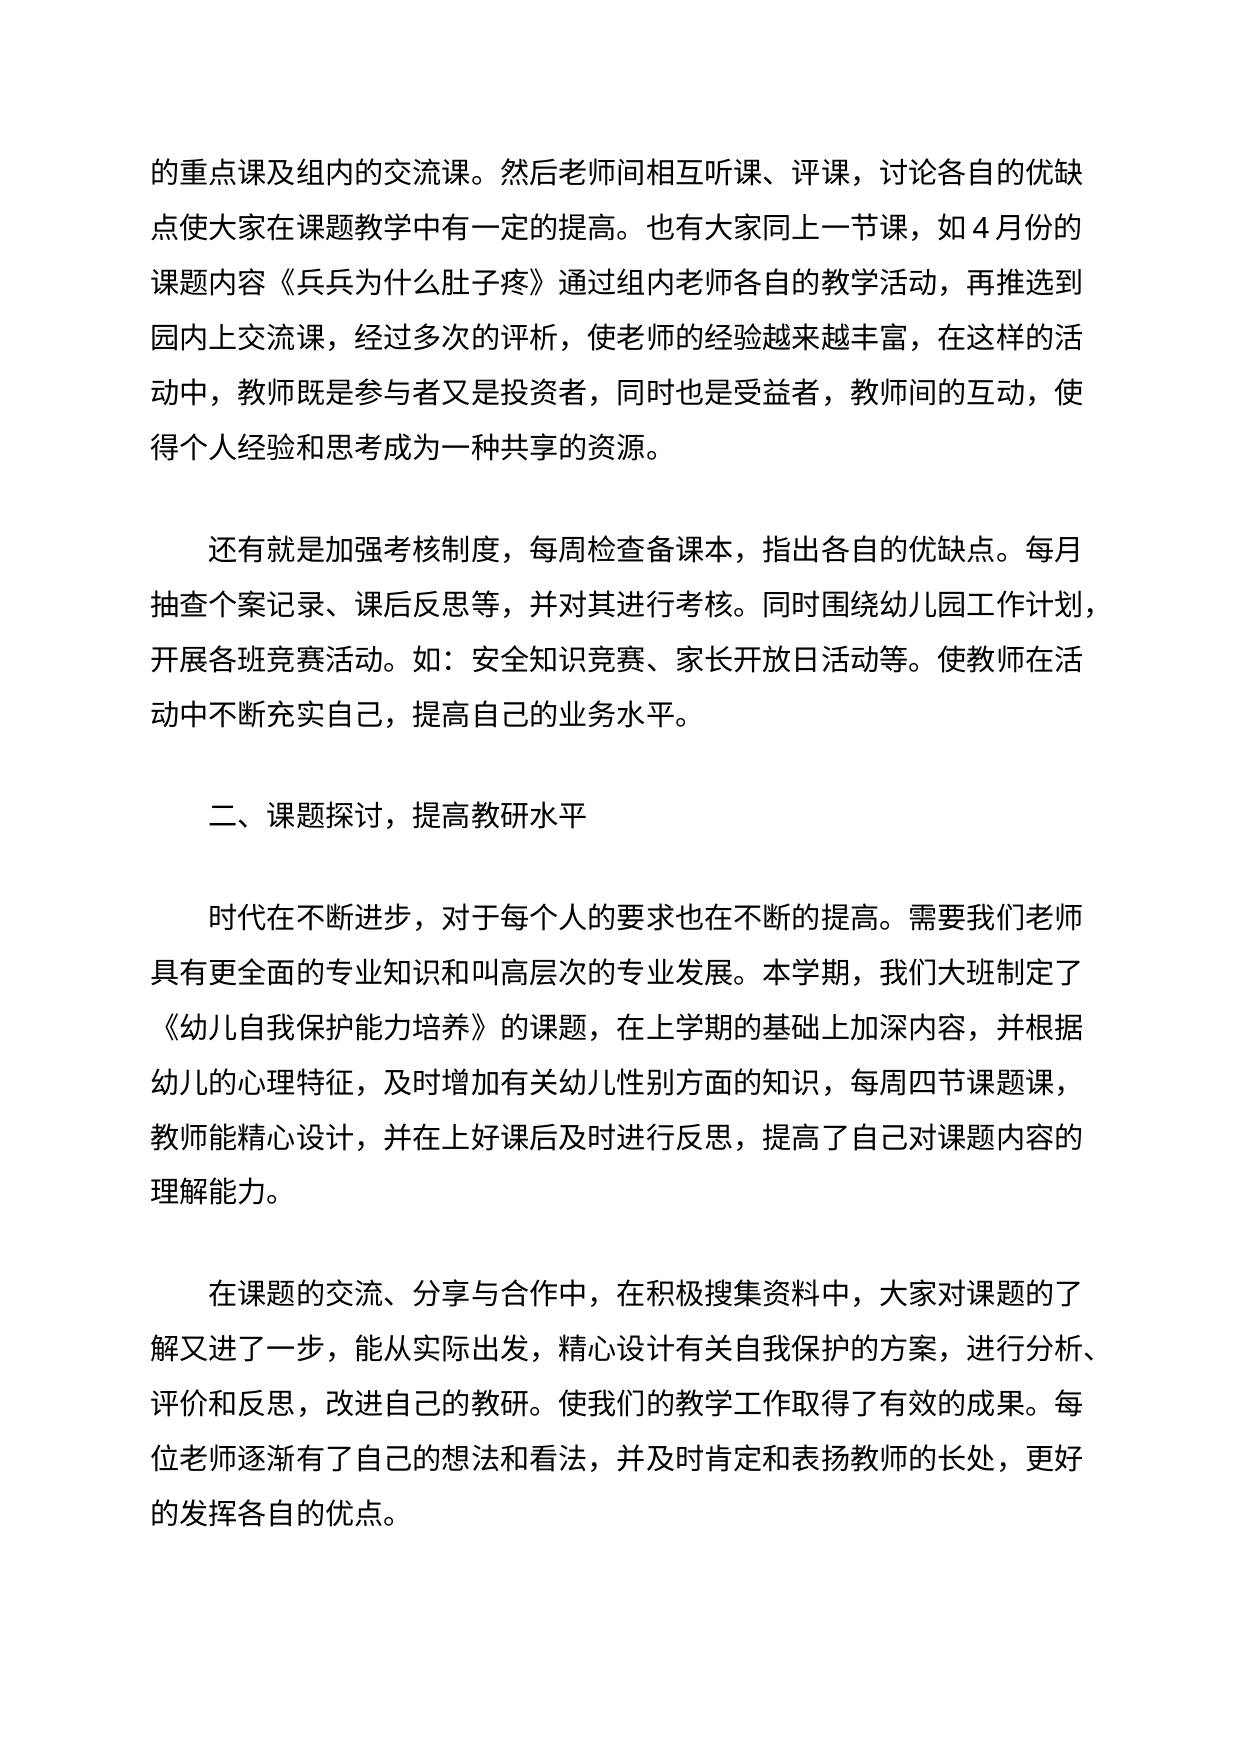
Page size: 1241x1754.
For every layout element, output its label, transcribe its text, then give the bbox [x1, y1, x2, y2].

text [150, 150, 1090, 467]
text 在课题的交流、分享与合作中，在积极搜集资料中，大家对课题的了解又进了一步，能从实际出发，精心设计有关自我保护的方案，进行分析、评价和反思，改进自己的教研。使我们的教学工作取得了有效的成果。每位老师逐渐有了自己的想法和看法，并及时肯定和表扬教师的长处，更好的发挥各自的优点。 [150, 1271, 1090, 1533]
text 二、课题探讨，提高教研水平 [150, 793, 1090, 835]
text 时代在不断进步，对于每个人的要求也在不断的提高。需要我们老师具有更全面的专业知识和叫高层次的专业发展。本学期，我们大班制定了《幼儿自我保护能力培养》的课题，在上学期的基础上加深内容，并根据幼儿的心理特征，及时增加有关幼儿性别方面的知识，每周四节课题课，教师能精心设计，并在上好课后及时进行反思，提高了自己对课题内容的理解能力。 [150, 894, 1090, 1211]
text 还有就是加强考核制度，每周检查备课本，指出各自的优缺点。每月抽查个案记录、课后反思等，并对其进行考核。同时围绕幼儿园工作计划，开展各班竞赛活动。如：安全知识竞赛、家长开放日活动等。使教师在活动中不断充实自己，提高自己的业务水平。 [150, 526, 1090, 733]
